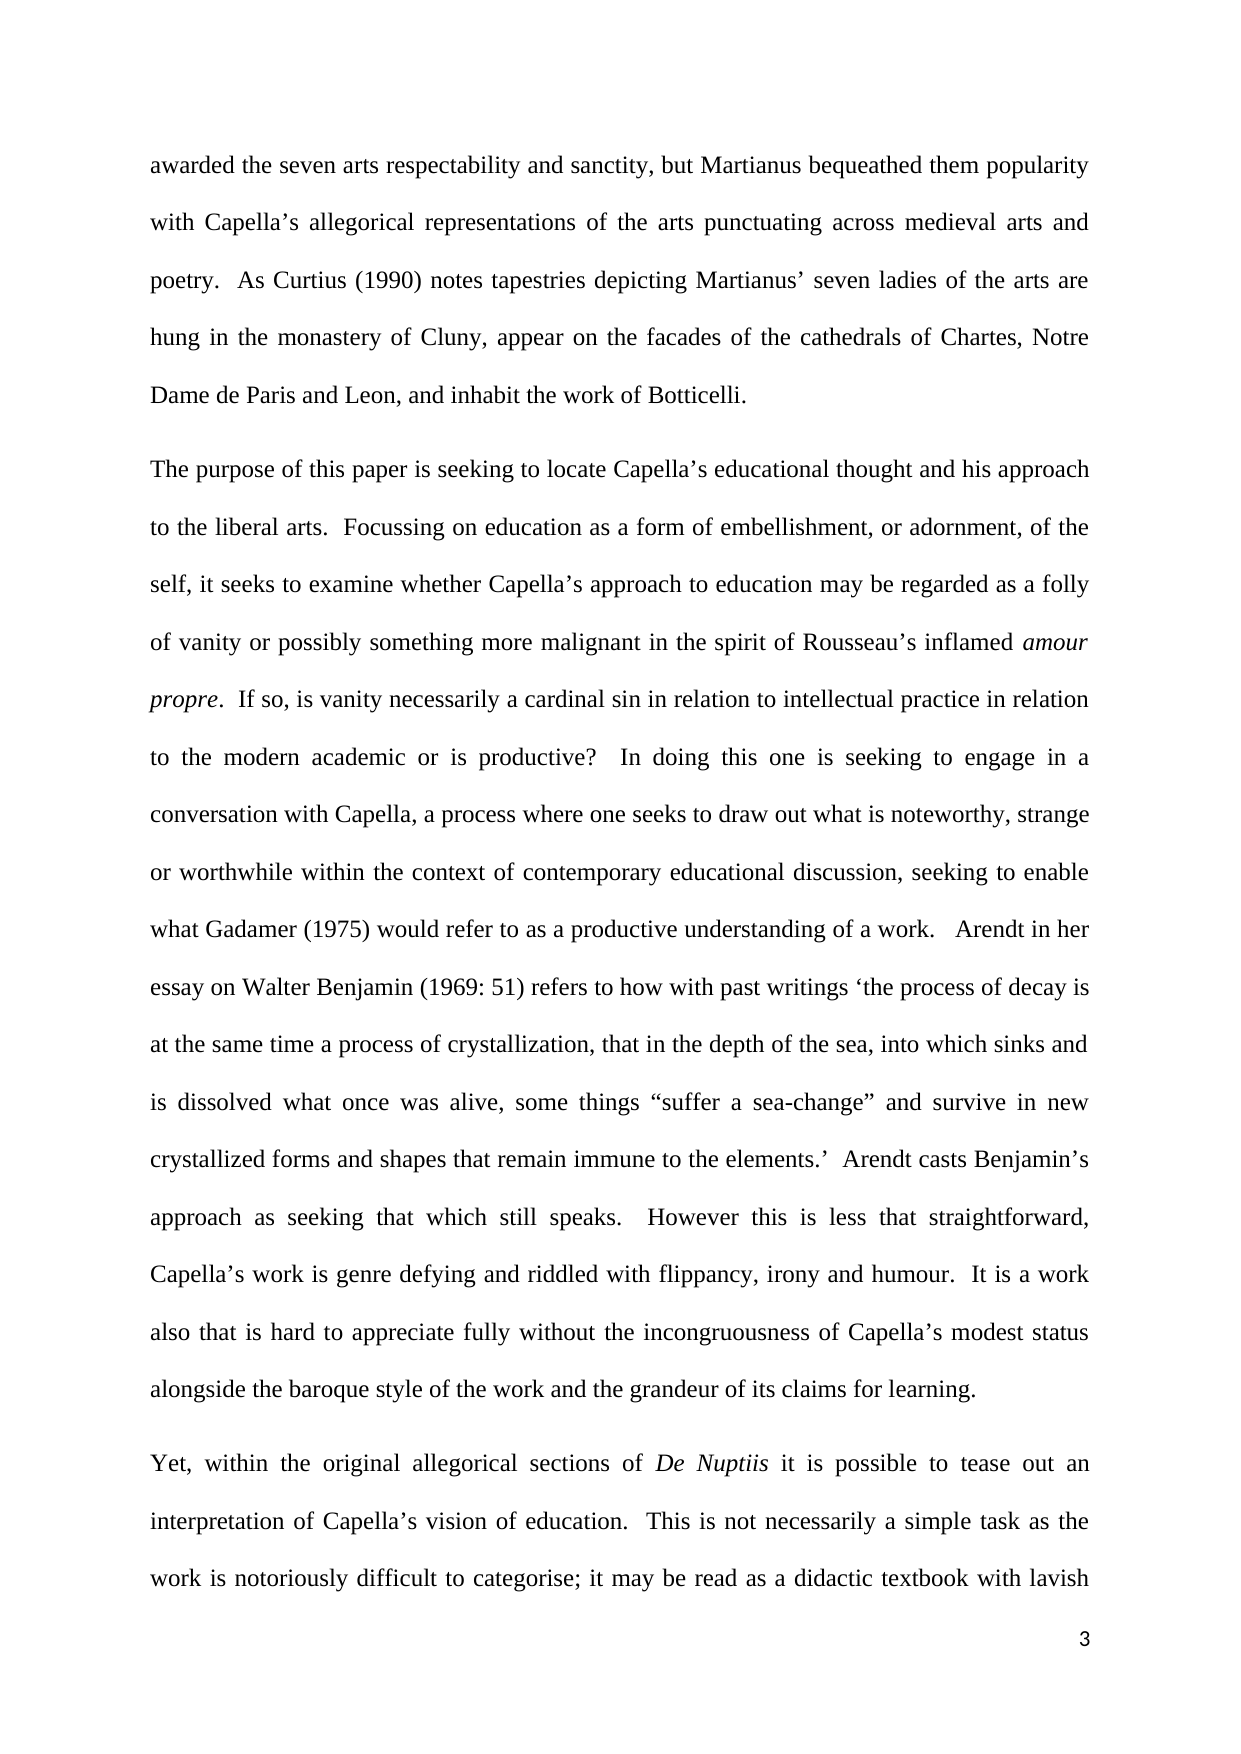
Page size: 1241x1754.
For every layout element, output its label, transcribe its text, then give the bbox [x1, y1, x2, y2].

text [150, 150, 1090, 409]
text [150, 1448, 1090, 1592]
text The purpose of this paper is seeking to locate Capella’s educational thought and his approach to the liberal arts. Focussing on education as a form of embellishment, or adornment, of the self, it seeks to examine whether Capella’s approach to education may be regarded as a folly of vanity or possibly something more malignant in the spirit of Rousseau’s inflamed amour propre. If so, is vanity necessarily a cardinal sin in relation to intellectual practice in relation to the modern academic or is productive? In doing this one is seeking to engage in a conversation with Capella, a process where one seeks to draw out what is noteworthy, strange or worthwhile within the context of contemporary educational discussion, seeking to enable what Gadamer (1975) would refer to as a productive understanding of a work. Arendt in her essay on Walter Benjamin (1969: 51) refers to how with past writings ‘the process of decay is at the same time a process of crystallization, that in the depth of the sea, into which sinks and is dissolved what once was alive, some things “suffer a sea-change” and survive in new crystallized forms and shapes that remain immune to the elements.’ Arendt casts Benjamin’s approach as seeking that which still speaks. However this is less that straightforward, Capella’s work is genre defying and riddled with flippancy, irony and humour. It is a work also that is hard to appreciate fully without the incongruousness of Capella’s modest status alongside the baroque style of the work and the grandeur of its claims for learning. [150, 454, 1090, 1403]
